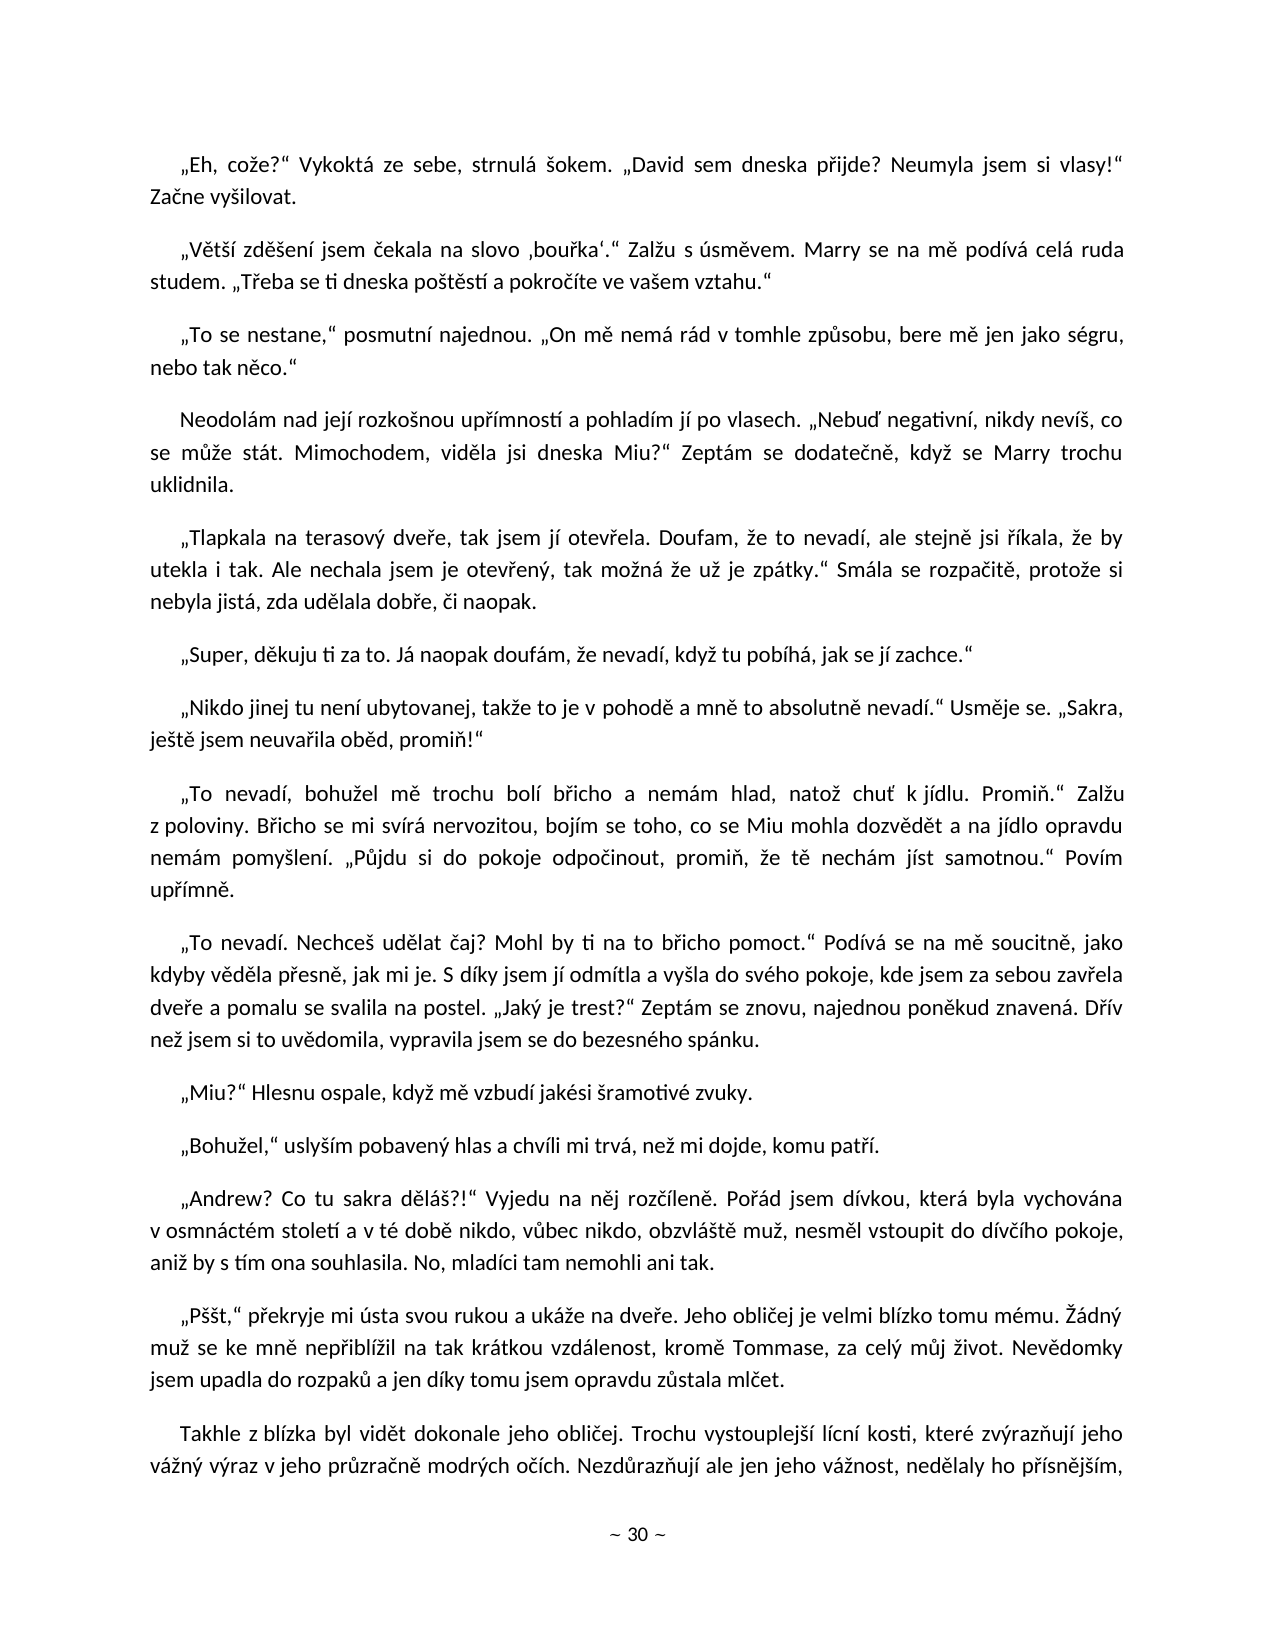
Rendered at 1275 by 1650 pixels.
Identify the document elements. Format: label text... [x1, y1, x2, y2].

text „To se nestane,“ posmutní najednou. „On mě nemá rád v tomhle způsobu, bere mě jen jako ségru, nebo tak něco.“ [150, 320, 1125, 381]
text „Eh, cože?“ Vykoktá ze sebe, strnulá šokem. „David sem dneska přijde? Neumyla jsem si vlasy!“ Začne vyšilovat. [150, 150, 1125, 210]
text „Super, děkuju ti za to. Já naopak doufám, že nevadí, když tu pobíhá, jak se jí zachce.“ [150, 640, 1125, 668]
text „Pššt,“ překryje mi ústa svou rukou a ukáže na dveře. Jeho obličej je velmi blízko tomu mému. Žádný muž se ke mně nepřiblížil na tak krátkou vzdálenost, kromě Tommase, za celý můj život. Nevědomky jsem upadla do rozpaků a jen díky tomu jsem opravdu zůstala mlčet. [150, 1301, 1125, 1394]
text „Nikdo jinej tu není ubytovanej, takže to je v pohodě a mně to absolutně nevadí.“ Usměje se. „Sakra, ještě jsem neuvařila oběd, promiň!“ [150, 693, 1125, 754]
text „To nevadí, bohužel mě trochu bolí břicho a nemám hlad, natož chuť k jídlu. Promiň.“ Zalžu z poloviny. Břicho se mi svírá nervozitou, bojím se toho, co se Miu mohla dozvědět a na jídlo opravdu nemám pomyšlení. „Půjdu si do pokoje odpočinout, promiň, že tě nechám jíst samotnou.“ Povím upřímně. [150, 779, 1125, 903]
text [150, 1419, 1125, 1479]
text „Miu?“ Hlesnu ospale, když mě vzbudí jakési šramotivé zvuky. [150, 1078, 1125, 1106]
text Neodolám nad její rozkošnou upřímností a pohladím jí po vlasech. „Nebuď negativní, nikdy nevíš, co se může stát. Mimochodem, viděla jsi dneska Miu?“ Zeptám se dodatečně, když se Marry trochu uklidnila. [150, 406, 1125, 498]
text „Tlapkala na terasový dveře, tak jsem jí otevřela. Doufam, že to nevadí, ale stejně jsi říkala, že by utekla i tak. Ale nechala jsem je otevřený, tak možná že už je zpátky.“ Smála se rozpačitě, protože si nebyla jistá, zda udělala dobře, či naopak. [150, 523, 1125, 615]
text „Bohužel,“ uslyším pobavený hlas a chvíli mi trvá, než mi dojde, komu patří. [150, 1131, 1125, 1159]
text „Andrew? Co tu sakra děláš?!“ Vyjedu na něj rozčíleně. Pořád jsem dívkou, která byla vychována v osmnáctém století a v té době nikdo, vůbec nikdo, obzvláště muž, nesměl vstoupit do dívčího pokoje, aniž by s tím ona souhlasila. No, mladíci tam nemohli ani tak. [150, 1184, 1125, 1276]
text „To nevadí. Nechceš udělat čaj? Mohl by ti na to břicho pomoct.“ Podívá se na mě soucitně, jako kdyby věděla přesně, jak mi je. S díky jsem jí odmítla a vyšla do svého pokoje, kde jsem za sebou zavřela dveře a pomalu se svalila na postel. „Jaký je trest?“ Zeptám se znovu, najednou poněkud znavená. Dřív než jsem si to uvědomila, vypravila jsem se do bezesného spánku. [150, 928, 1125, 1053]
text „Větší zděšení jsem čekala na slovo ‚bouřka‘.“ Zalžu s úsměvem. Marry se na mě podívá celá ruda studem. „Třeba se ti dneska poštěstí a pokročíte ve vašem vztahu.“ [150, 235, 1125, 295]
